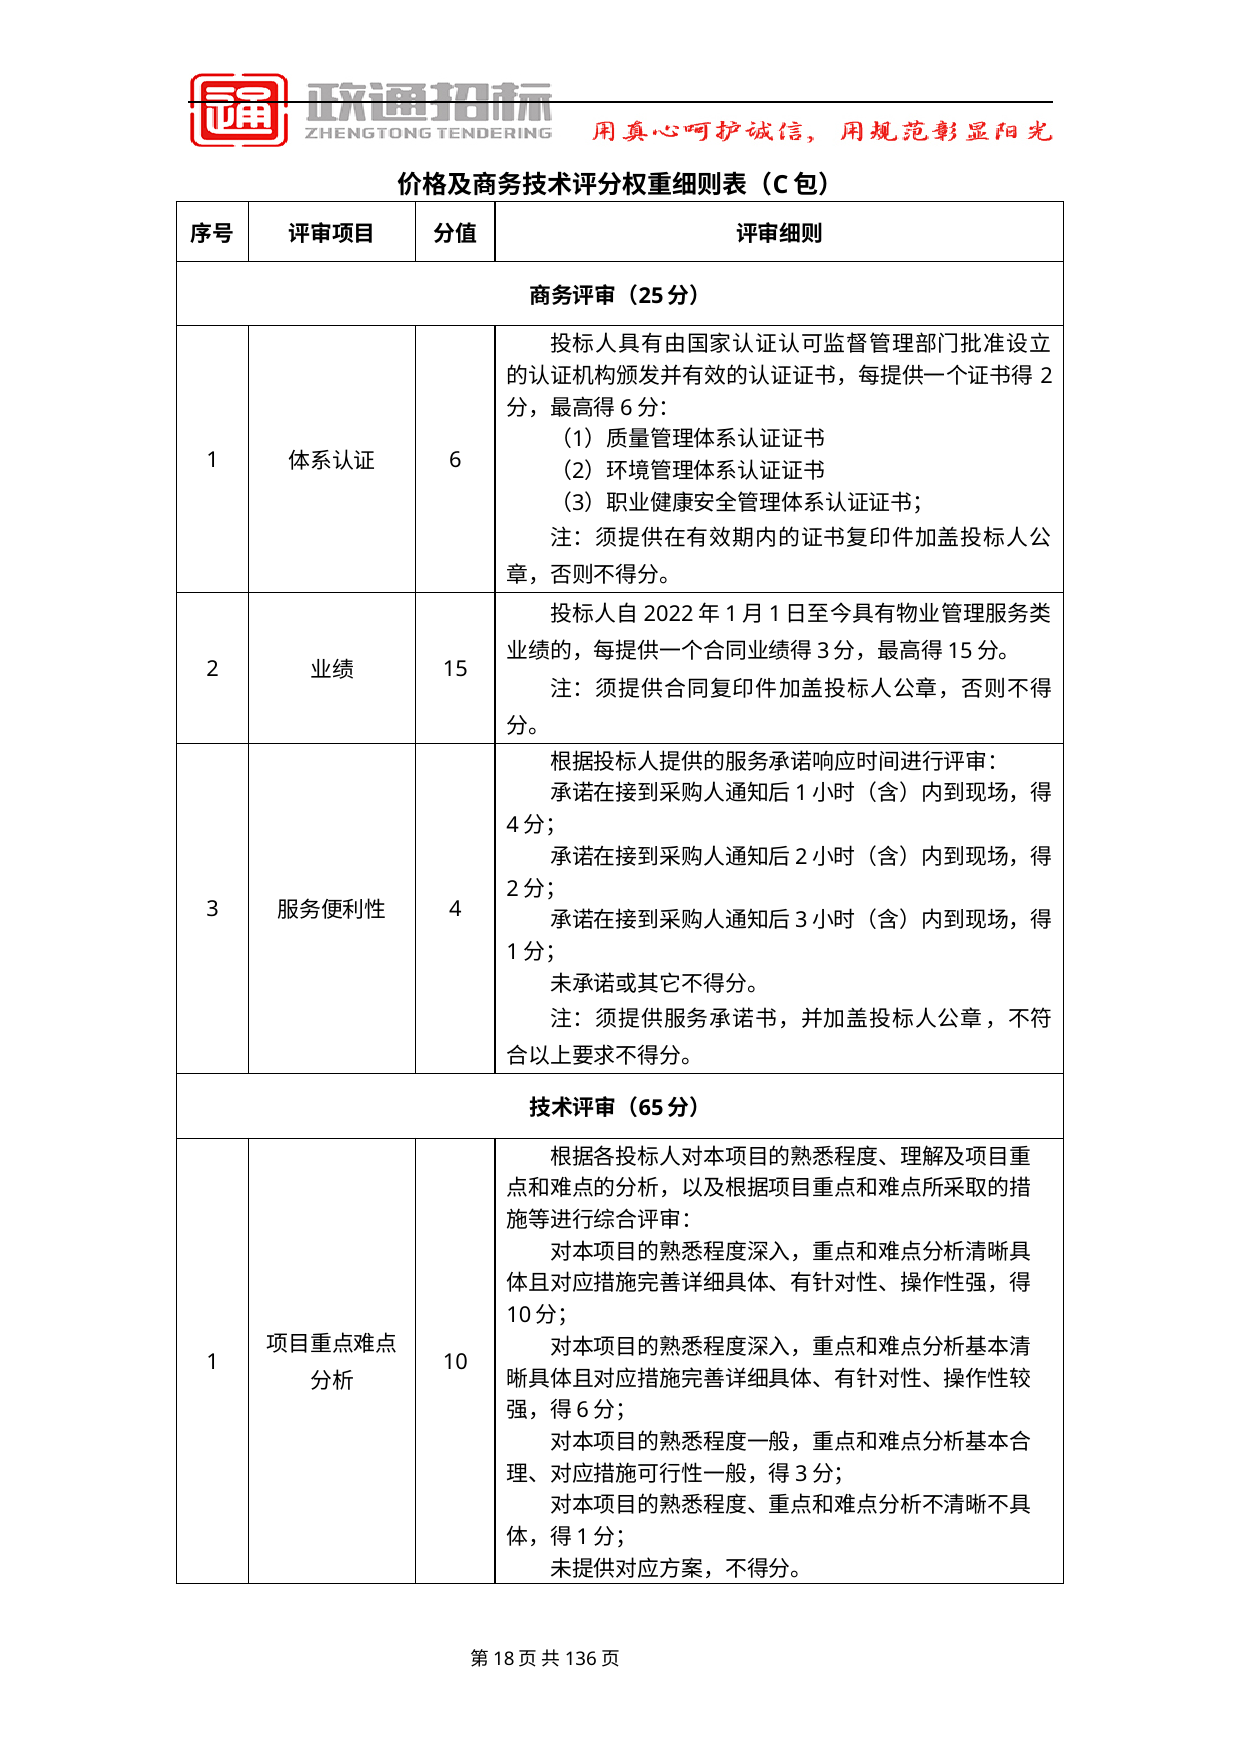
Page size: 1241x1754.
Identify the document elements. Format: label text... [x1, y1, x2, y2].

table_cell 根据各投标人对本项目的熟悉程度、理解及项目重点和难点的分析，以及根据项目重点和难点所采取的措施等进行综合评审： 对本项目的熟悉程度深入，重点和难点分析清晰具体且对应措施完善详细具体、有针对性、操作性强，得10分； 对本项目的熟悉程度深入，重点和难点分析基本清晰具体且对应措施完善详细具体、有针对性、操作性较强，得6分； 对本项目的熟悉程度一般，重点和难点分析基本合理、对应措施可行性一般，得3分； 对本项目的熟悉程度、重点和难点分析不清晰不具体，得1分； 未提供对应方案，不得分。 [496, 1139, 1063, 1582]
table_header 分值 [416, 202, 494, 261]
picture [188, 103, 1053, 147]
table_cell 2 [177, 593, 248, 743]
table_header 评审细则 [496, 202, 1063, 261]
table_header 序号 [177, 202, 248, 261]
table_cell 3 [177, 744, 248, 1073]
table_cell 1 [177, 1139, 248, 1582]
table_cell 业绩 [249, 593, 415, 743]
table_cell 15 [416, 593, 494, 743]
table_cell 技术评审（65分） [177, 1074, 1063, 1138]
table_cell 服务便利性 [249, 744, 415, 1073]
table_cell 根据投标人提供的服务承诺响应时间进行评审： 承诺在接到采购人通知后1小时（含）内到现场，得4分； 承诺在接到采购人通知后2小时（含）内到现场，得2分； 承诺在接到采购人通知后3小时（含）内到现场，得1分； 未承诺或其它不得分。 注：须提供服务承诺书，并加盖投标人公章，不符合以上要求不得分。 [496, 744, 1063, 1073]
table_cell 1 [177, 326, 248, 592]
table_cell 4 [416, 744, 494, 1073]
table_cell 投标人自2022年1月1日至今具有物业管理服务类业绩的，每提供一个合同业绩得3分，最高得15分。 注：须提供合同复印件加盖投标人公章，否则不得分。 [496, 593, 1063, 743]
table_header 评审项目 [249, 202, 415, 261]
table_cell 商务评审（25分） [177, 262, 1063, 325]
table_cell 体系认证 [249, 326, 415, 592]
subtitle 价格及商务技术评分权重细则表（C包） [187, 164, 1053, 201]
table_cell 10 [416, 1139, 494, 1582]
table_cell 项目重点难点分析 [249, 1139, 415, 1582]
table_cell 6 [416, 326, 494, 592]
table_cell 投标人具有由国家认证认可监督管理部门批准设立的认证机构颁发并有效的认证证书，每提供一个证书得2分，最高得6分： （1）质量管理体系认证证书 （2）环境管理体系认证证书 （3）职业健康安全管理体系认证证书； 注：须提供在有效期内的证书复印件加盖投标人公章，否则不得分。 [496, 326, 1063, 592]
picture [188, 73, 1053, 101]
